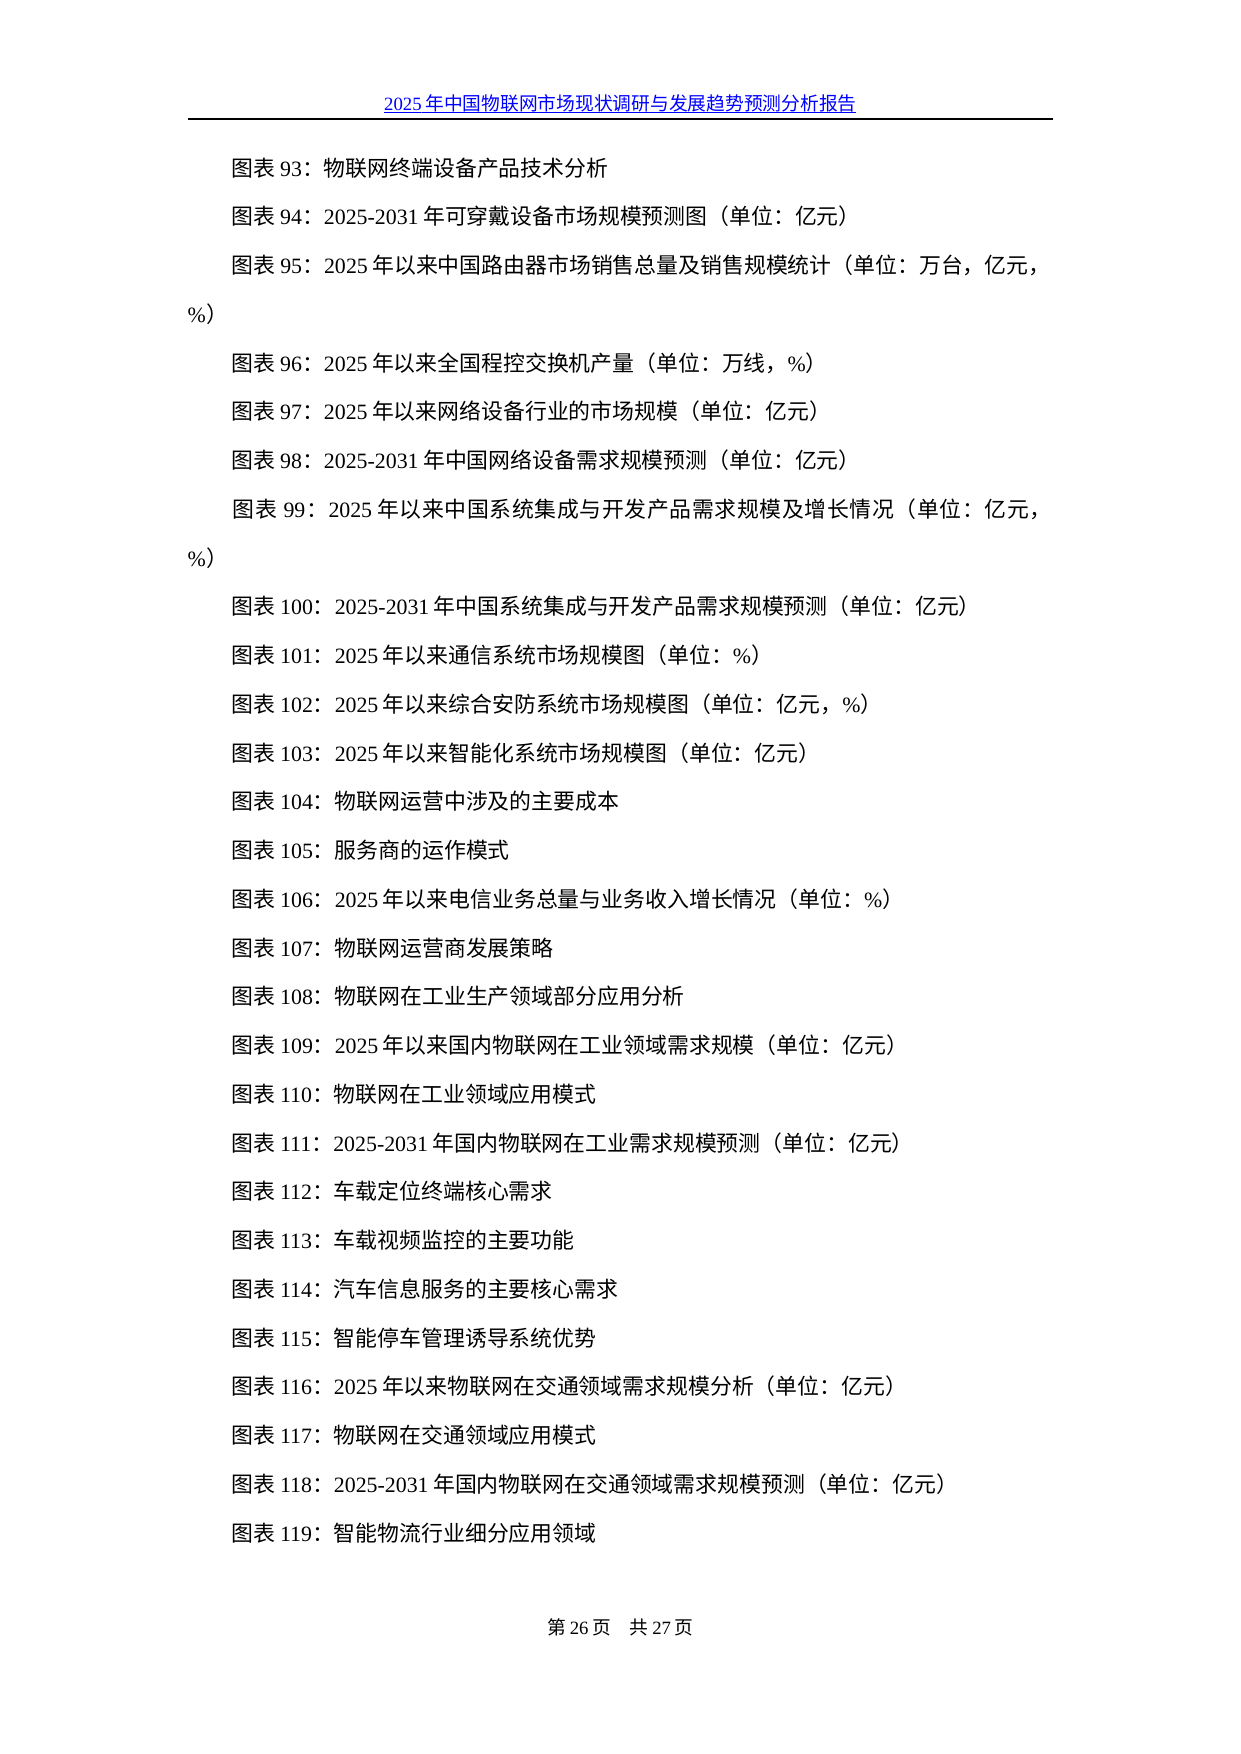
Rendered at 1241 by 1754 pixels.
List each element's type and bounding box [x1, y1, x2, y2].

text [187, 150, 1053, 1548]
